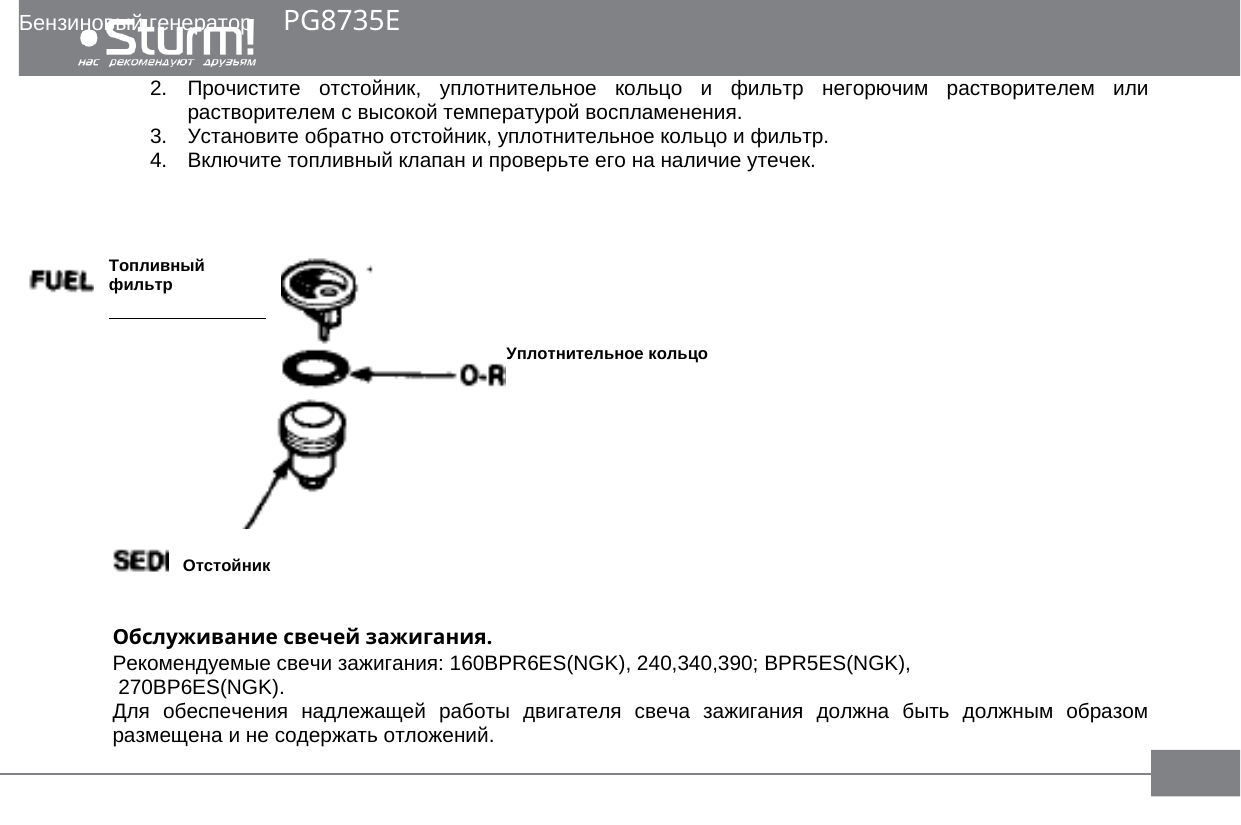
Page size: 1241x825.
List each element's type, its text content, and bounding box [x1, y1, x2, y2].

picture [0, 251, 609, 619]
picture [94, 20, 100, 29]
text 270BP6ES(NGK). [112, 675, 1150, 699]
picture [134, 19, 139, 27]
list Установите обратно отстойник, уплотнительное кольцо и фильтр. [150, 124, 1150, 148]
list Включите топливный клапан и проверьте его на наличие утечек. [150, 148, 1150, 172]
text Для обеспечения надлежащей работы двигателя свеча зажигания должна быть должным образом размещена и не содержать отложений. [112, 699, 1150, 747]
subtitle Обслуживание свечей зажигания. [112, 619, 1221, 651]
picture [231, 20, 237, 29]
text Рекомендуемые свечи зажигания: 160BPR6ES(NGK), 240,340,390; BPR5ES(NGK), [112, 651, 1150, 675]
list Прочистите отстойник, уплотнительное кольцо и фильтр негорючим растворителем или растворителем с высокой температурой воспламенения. [150, 76, 1150, 124]
picture [78, 19, 256, 67]
